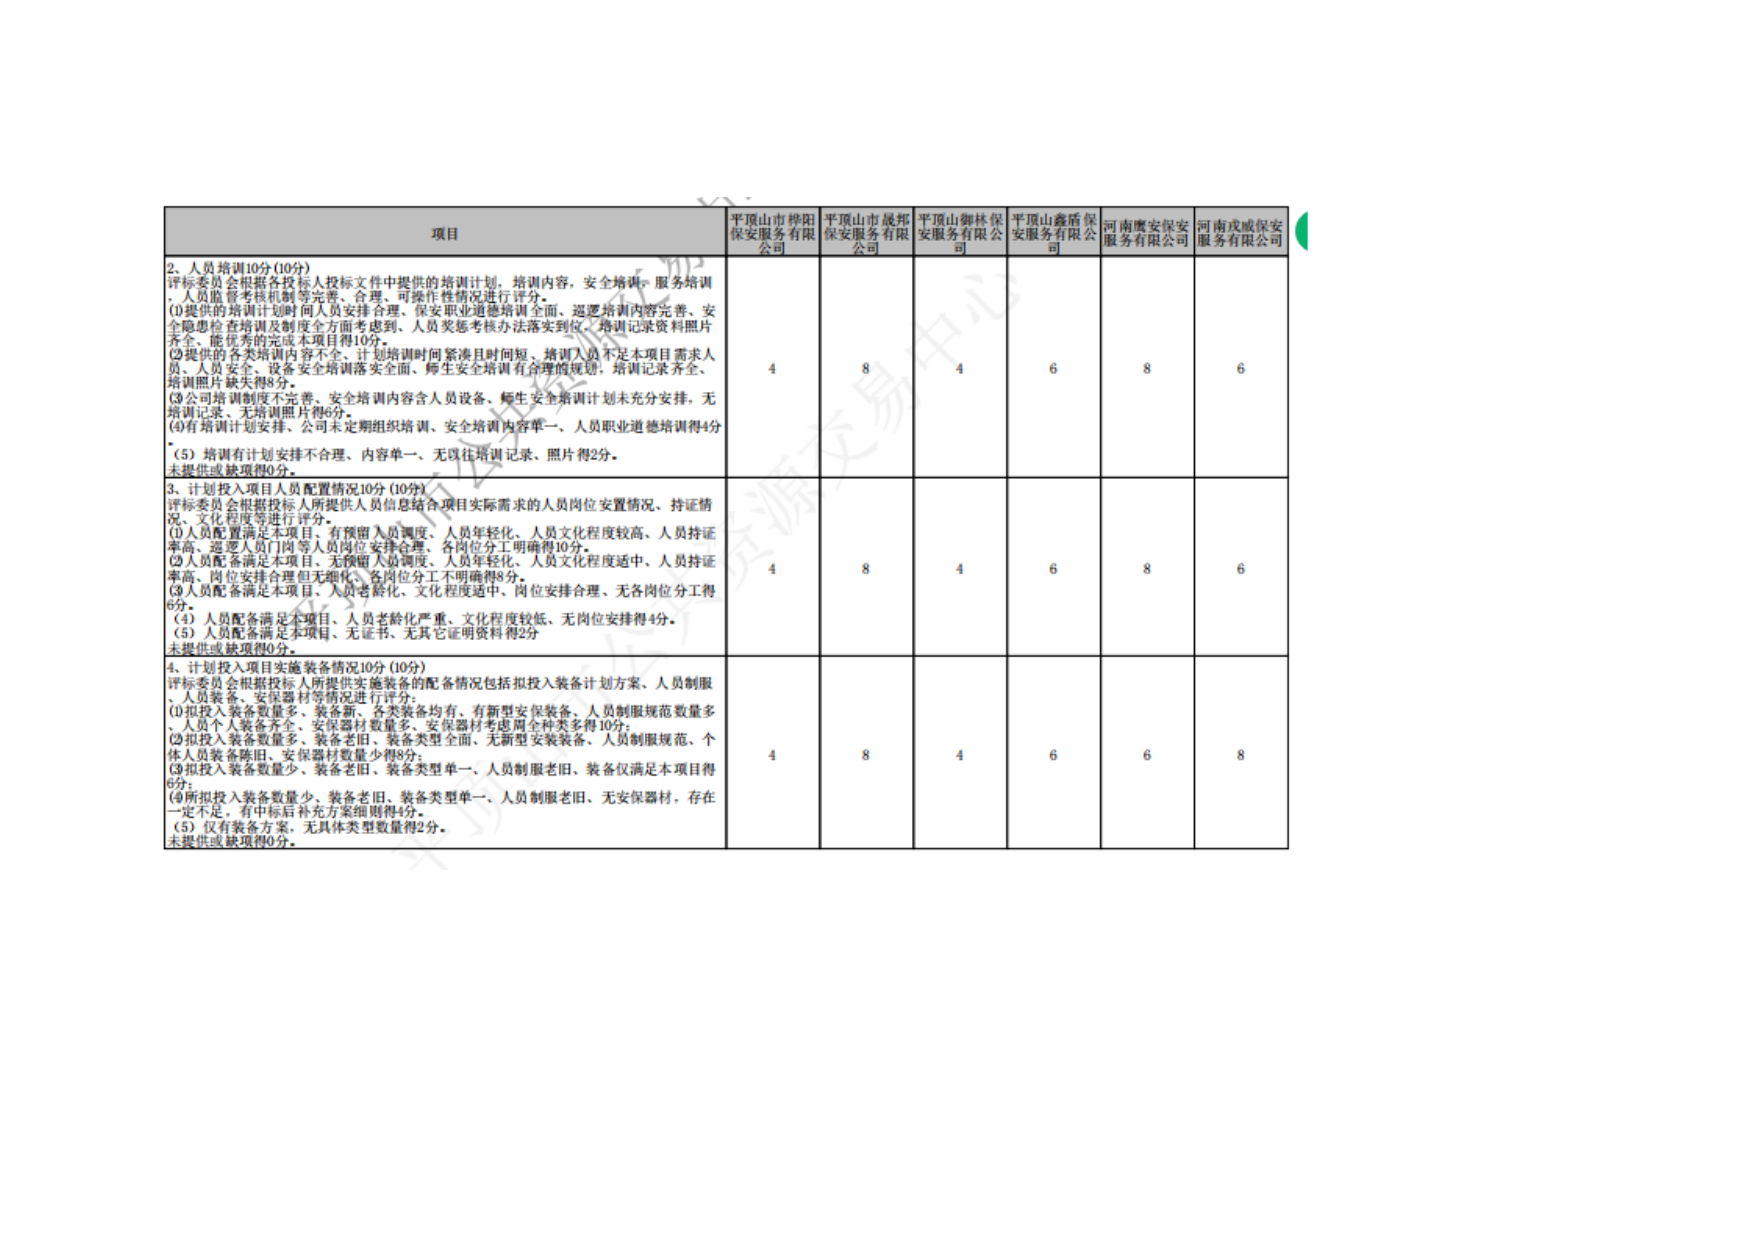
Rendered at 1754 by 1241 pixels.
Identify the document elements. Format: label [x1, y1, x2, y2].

picture [150, 197, 1308, 870]
